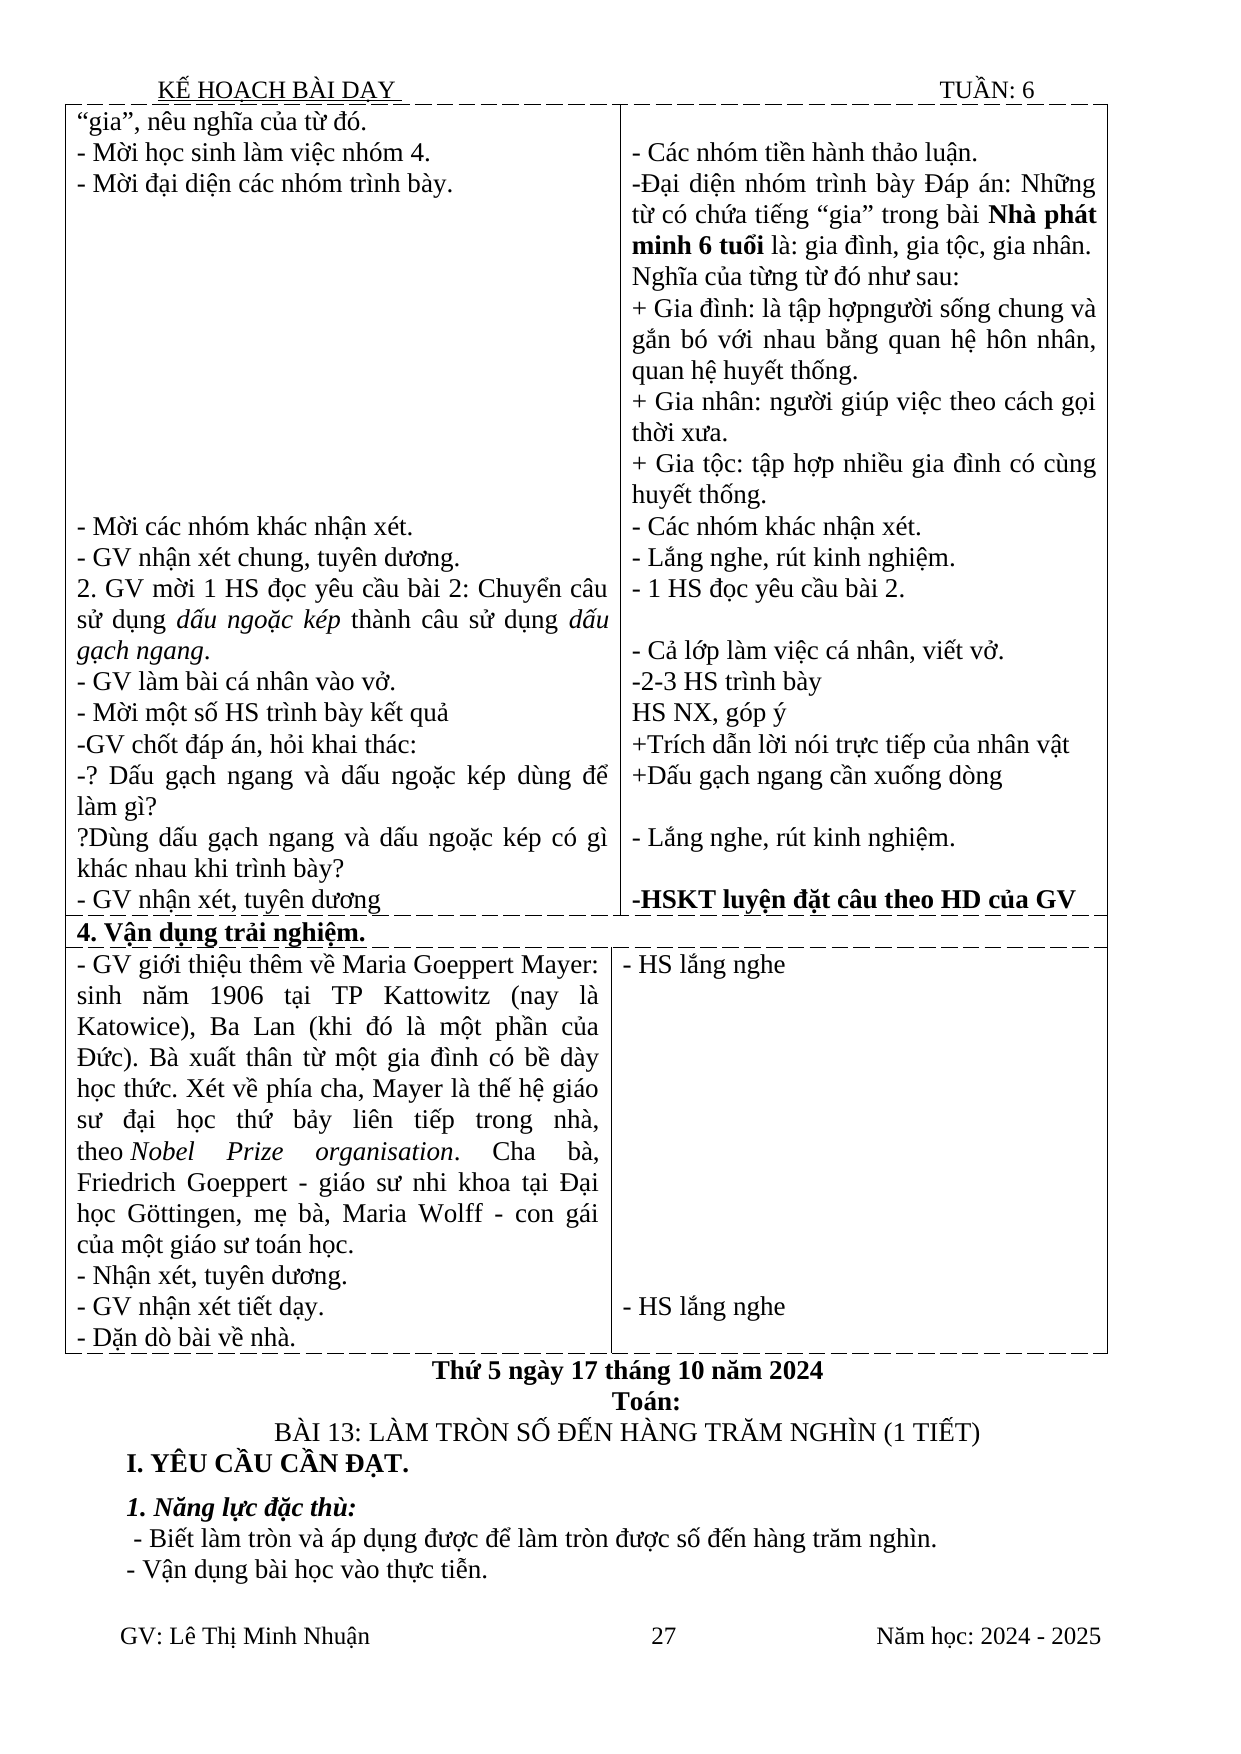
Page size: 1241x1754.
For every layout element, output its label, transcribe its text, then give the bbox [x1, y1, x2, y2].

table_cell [66, 104, 620, 914]
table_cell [621, 104, 1107, 914]
table_cell 4. Vận dụng trải nghiệm. [66, 915, 1107, 947]
table_cell - GV giới thiệu thêm về Maria Goeppert Mayer: sinh năm 1906 tại TP Kattowitz (nay là Katowice), Ba Lan (khi đó là một phần của Đức). Bà xuất thân từ một gia đình có bề dày học thức. Xét về phía cha, Mayer là thế hệ giáo sư đại học thứ bảy liên tiếp trong nhà, theo Nobel Prize organisation. Cha bà, Friedrich Goeppert - giáo sư nhi khoa tại Đại học Göttingen, mẹ bà, Maria Wolff - con gái của một giáo sư toán học. - Nhận xét, tuyên dương. - GV nhận xét tiết dạy. - Dặn dò bài về nhà. [66, 947, 611, 1353]
text BÀI 13: LÀM TRÒN SỐ ĐẾN HÀNG TRĂM NGHÌN (1 TIẾT) [89, 1416, 1166, 1447]
text I. YÊU CẦU CẦN ĐẠT. [89, 1447, 1166, 1478]
text Toán: [89, 1385, 1166, 1416]
table_cell - HS lắng nghe - HS lắng nghe [612, 947, 1107, 1353]
text 1. Năng lực đặc thù: [89, 1491, 1166, 1522]
text - Vận dụng bài học vào thực tiễn. [89, 1553, 1166, 1584]
text Thứ 5 ngày 17 tháng 10 năm 2024 [89, 1354, 1166, 1385]
text - Biết làm tròn và áp dụng được để làm tròn được số đến hàng trăm nghìn. [133, 1522, 1166, 1553]
